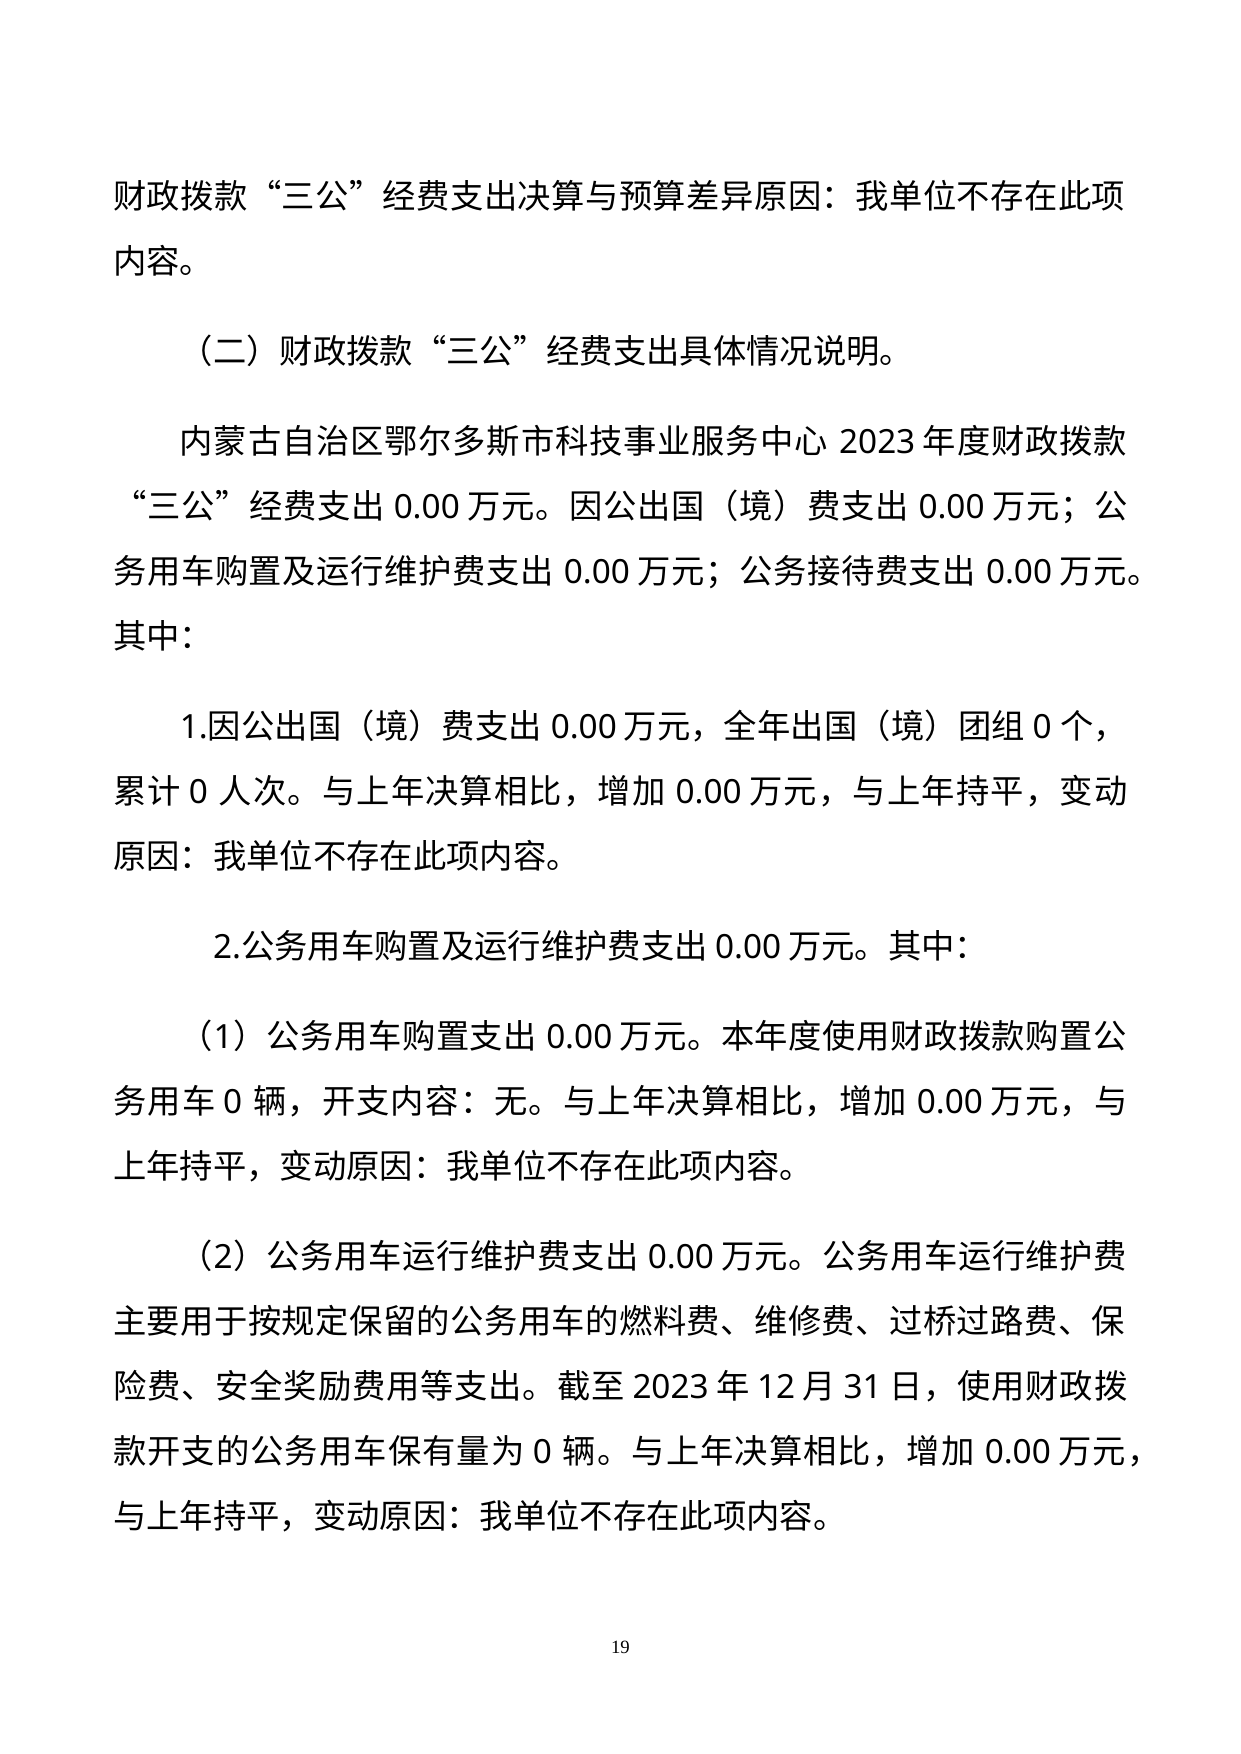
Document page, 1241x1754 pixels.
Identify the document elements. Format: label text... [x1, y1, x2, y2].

text （1）公务用车购置支出 0.00万元。本年度使用财政拨款购置公务用车0 辆，开支内容：无。与上年决算相比，增加 0.00万元，与上年持平，变动原因：我单位不存在此项内容。 [113, 1002, 1127, 1197]
text 1.因公出国（境）费支出 0.00万元，全年出国（境）团组0 个，累计0 人次。与上年决算相比，增加 0.00万元，与上年持平，变动原因：我单位不存在此项内容。 [113, 692, 1127, 887]
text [113, 162, 1127, 292]
text （二）财政拨款“三公”经费支出具体情况说明。 [113, 317, 1127, 382]
text （2）公务用车运行维护费支出 0.00万元。公务用车运行维护费主要用于按规定保留的公务用车的燃料费、维修费、过桥过路费、保险费、安全奖励费用等支出。截至2023年12月31日，使用财政拨款开支的公务用车保有量为0 辆。与上年决算相比，增加 0.00万元，与上年持平，变动原因：我单位不存在此项内容。 [113, 1222, 1127, 1547]
text 内蒙古自治区鄂尔多斯市科技事业服务中心 2023年度财政拨款“三公”经费支出 0.00万元。因公出国（境）费支出 0.00万元；公务用车购置及运行维护费支出 0.00万元；公务接待费支出 0.00万元。其中： [113, 407, 1127, 667]
text 2.公务用车购置及运行维护费支出 0.00万元。其中： [113, 912, 1127, 977]
